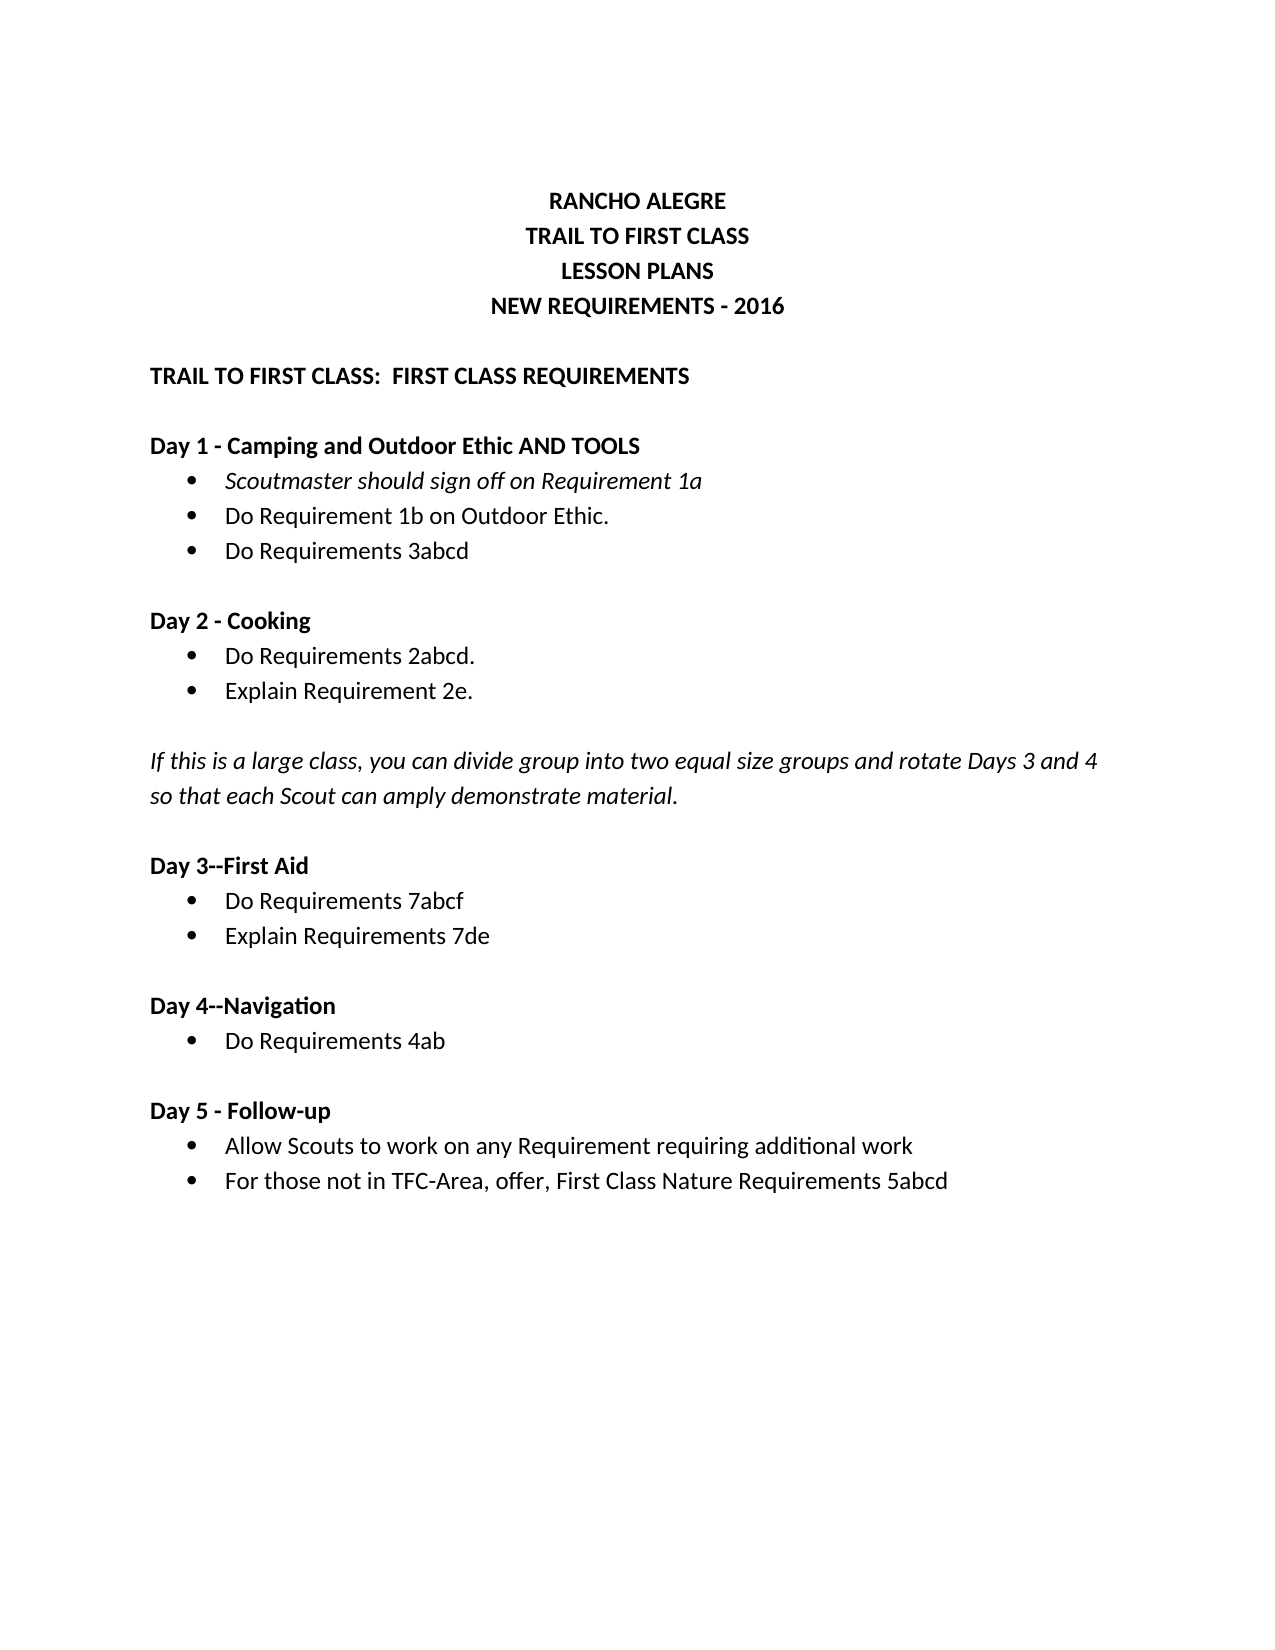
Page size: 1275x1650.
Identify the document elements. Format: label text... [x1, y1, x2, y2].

text TRAIL TO FIRST CLASS [150, 220, 1125, 251]
list Allow Scouts to work on any Requirement requiring additional work [187, 1130, 1125, 1161]
text RANCHO ALEGRE [150, 185, 1125, 216]
list Do Requirements 3abcd [187, 535, 1125, 566]
text TRAIL TO FIRST CLASS: FIRST CLASS REQUIREMENTS [150, 360, 1125, 391]
list Scoutmaster should sign off on Requirement 1a [187, 465, 1125, 496]
text Day 1 - Camping and Outdoor Ethic AND TOOLS [150, 430, 1125, 461]
text Day 5 - Follow-up [150, 1095, 1125, 1126]
list Do Requirements 2abcd. [187, 640, 1125, 671]
list For those not in TFC-Area, offer, First Class Nature Requirements 5abcd [187, 1165, 1125, 1196]
list Do Requirements 4ab [187, 1025, 1125, 1056]
text NEW REQUIREMENTS - 2016 [150, 290, 1125, 321]
text Day 3--First Aid [150, 850, 1125, 881]
list Explain Requirement 2e. [187, 675, 1125, 706]
list Do Requirement 1b on Outdoor Ethic. [187, 500, 1125, 531]
list If this is a large class, you can divide group into two equal size groups and rotate Days 3 and 4 so that each Scout can amply demonstrate material. [150, 745, 1125, 811]
list Explain Requirements 7de [187, 920, 1125, 951]
text Day 4--Navigation [150, 990, 1125, 1021]
list Do Requirements 7abcf [187, 885, 1125, 916]
text LESSON PLANS [150, 255, 1125, 286]
list Day 2 - Cooking [150, 605, 1125, 636]
